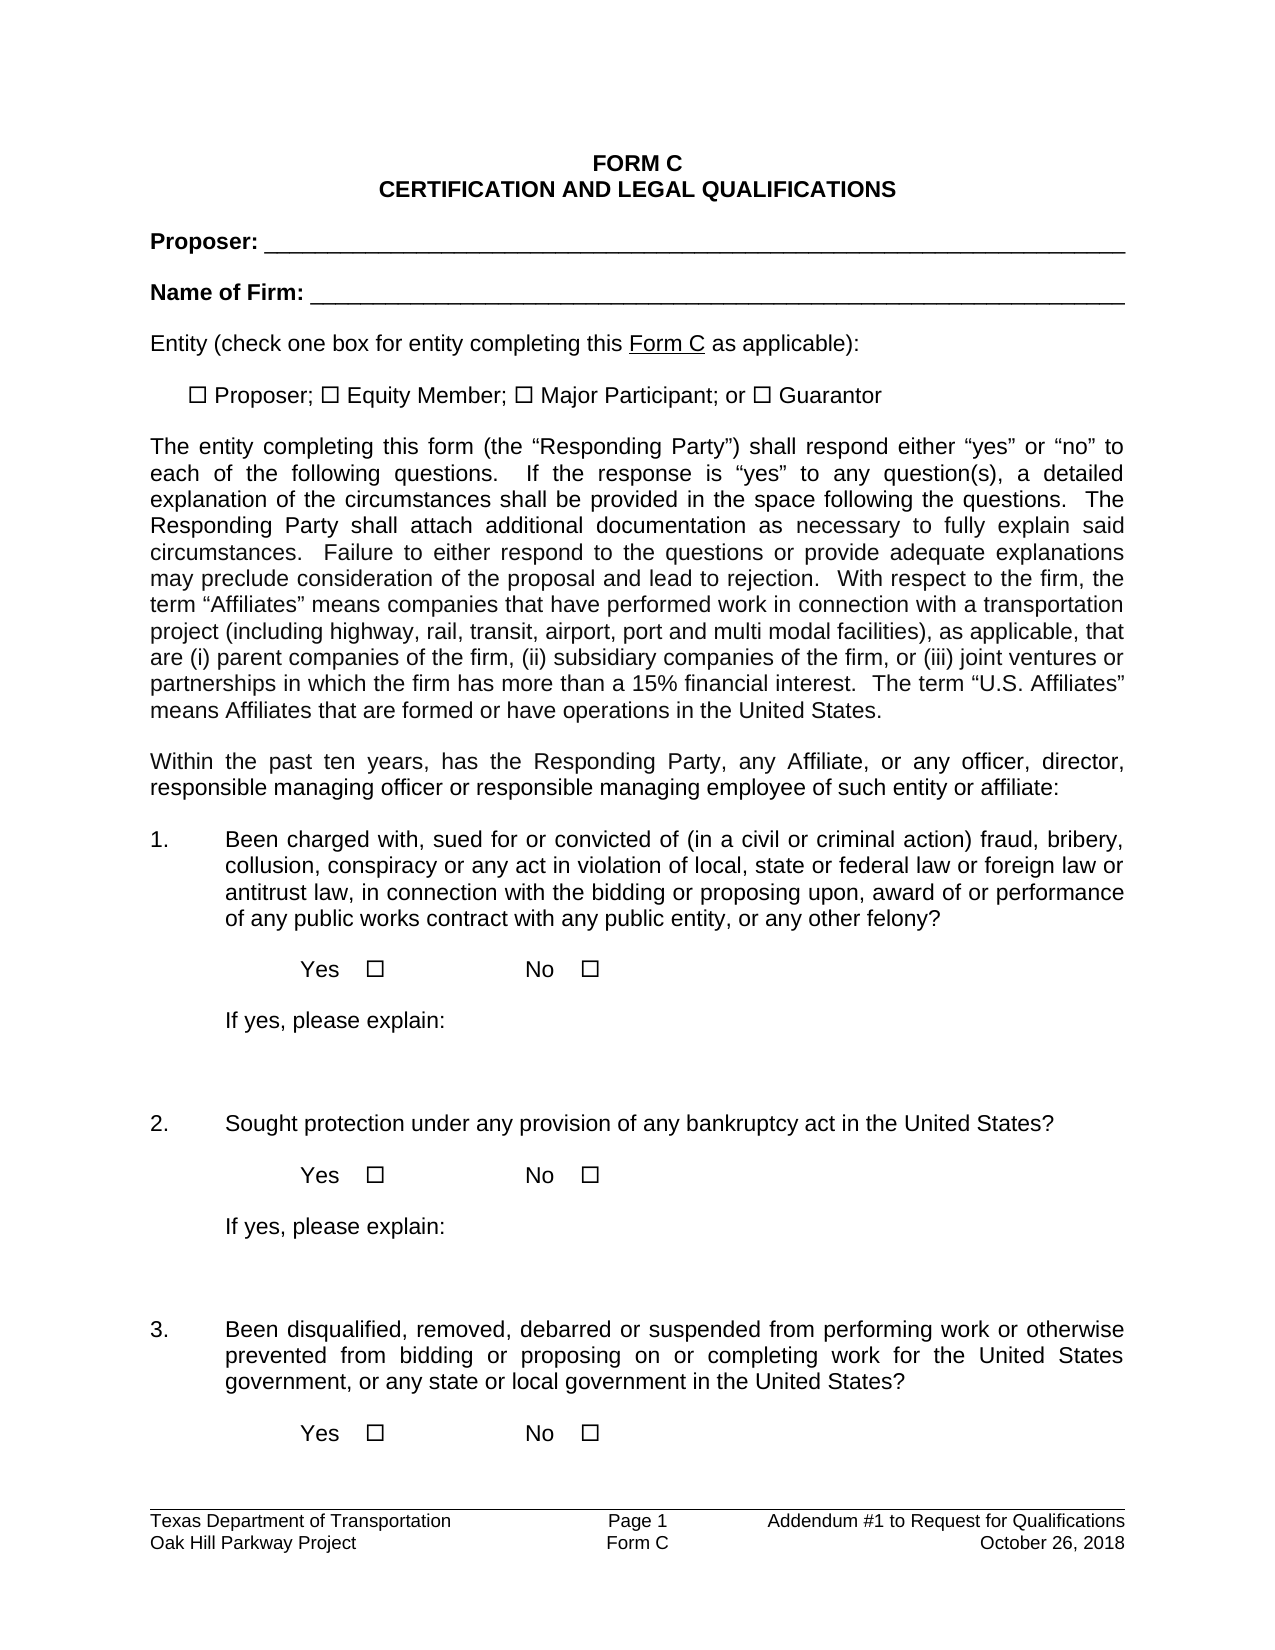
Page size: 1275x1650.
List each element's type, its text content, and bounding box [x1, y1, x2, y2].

list Sought protection under any provision of any bankruptcy act in the United States? [150, 1110, 1125, 1137]
text Name of Firm: [150, 279, 1125, 305]
text Within the past ten years, has the Responding Party, any Affiliate, or any officer, director, responsible managing officer or responsible managing employee of such entity or affiliate: [150, 748, 1125, 801]
list Been charged with, sued for or convicted of (in a civil or criminal action) fraud, bribery, collusion, conspiracy or any act in violation of local, state or federal law or foreign law or antitrust law, in connection with the bidding or proposing upon, award of or performance of any public works contract with any public entity, or any other felony? [150, 826, 1125, 931]
text If yes, please explain: [225, 1007, 1125, 1034]
text If yes, please explain: [225, 1213, 1125, 1239]
text Entity (check one box for entity completing this Form C as applicable): [150, 330, 1125, 357]
text Yes No [225, 1420, 1125, 1446]
text Proposer; Equity Member; Major Participant; or Guarantor [187, 382, 1125, 408]
text The entity completing this form (the “Responding Party”) shall respond either “yes” or “no” to each of the following questions. If the response is “yes” to any question(s), a detailed explanation of the circumstances shall be provided in the space following the questions. The Responding Party shall attach additional documentation as necessary to fully explain said circumstances. Failure to either respond to the questions or provide adequate explanations may preclude consideration of the proposal and lead to rejection. With respect to the firm, the term “Affiliates” means companies that have performed work in connection with a transportation project (including highway, rail, transit, airport, port and multi modal facilities), as applicable, that are (i) parent companies of the firm, (ii) subsidiary companies of the firm, or (iii) joint ventures or partnerships in which the firm has more than a 15% financial interest. The term “U.S. Affiliates” means Affiliates that are formed or have operations in the United States. [150, 433, 1125, 723]
text Yes No [225, 1162, 1125, 1188]
text FORM C CERTIFICATION AND LEGAL QUALIFICATIONS [150, 150, 1125, 203]
list Been disqualified, removed, debarred or suspended from performing work or otherwise prevented from bidding or proposing on or completing work for the United States government, or any state or local government in the United States? [150, 1316, 1125, 1395]
text Yes No [225, 956, 1125, 982]
text Proposer: [150, 228, 1125, 254]
